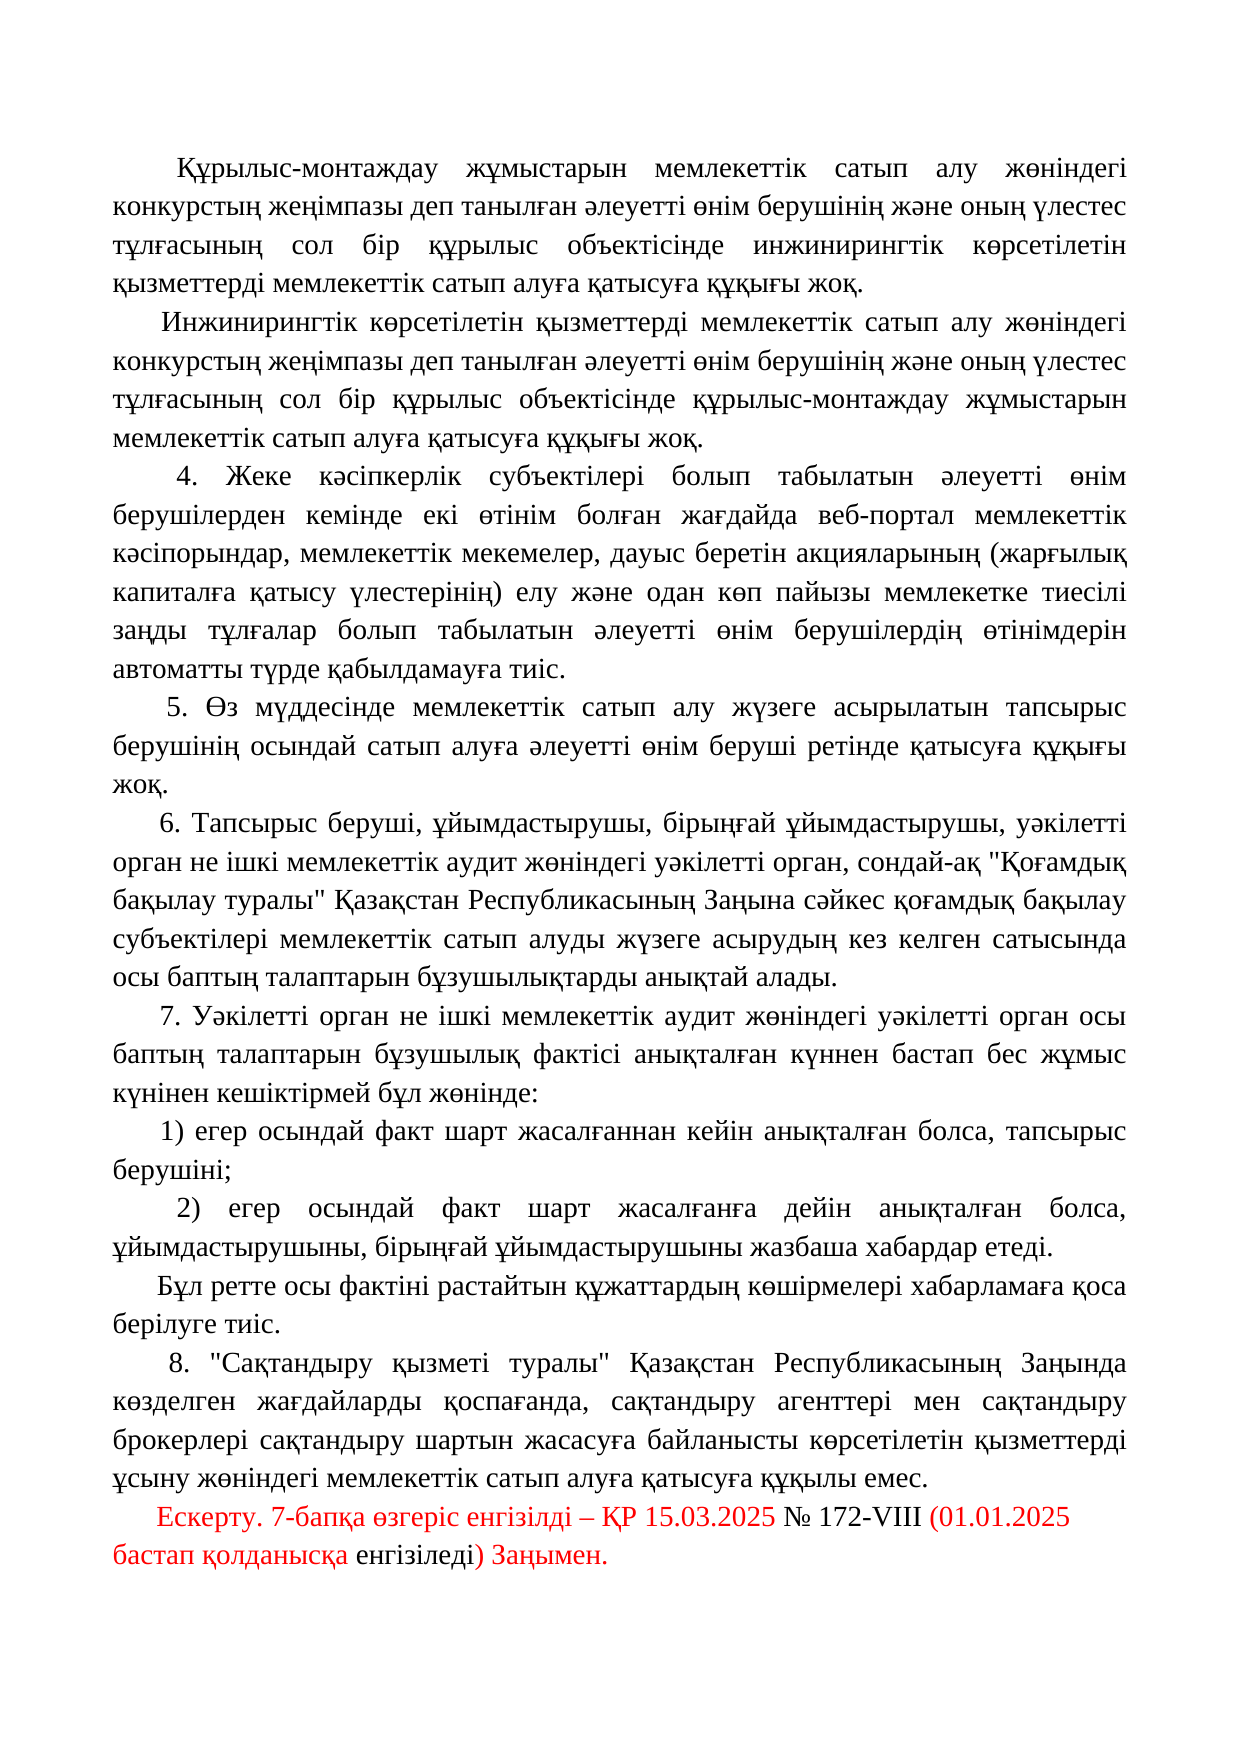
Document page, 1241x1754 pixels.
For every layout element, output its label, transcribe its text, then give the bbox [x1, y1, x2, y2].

text 6. Тапсырыс беруші, ұйымдастырушы, бірыңғай ұйымдастырушы, уәкілетті орган не ішкі мемлекеттік аудит жөніндегі уәкілетті орган, сондай-ақ "Қоғамдық бақылау туралы" Қазақстан Республикасының Заңына сәйкес қоғамдық бақылау субъектілері мемлекеттік сатып алуды жүзеге асырудың кез келген сатысында осы баптың талаптарын бұзушылықтарды анықтай алады. [112, 805, 1128, 993]
text Бұл ретте осы фактіні растайтын құжаттардың көшірмелері хабарламаға қоса берілуге тиіс. [112, 1268, 1128, 1340]
text 5. Өз мүддесінде мемлекеттік сатып алу жүзеге асырылатын тапсырыс берушінің осындай сатып алуға әлеуетті өнім беруші ретінде қатысуға құқығы жоқ. [112, 689, 1128, 800]
text 1) егер осындай факт шарт жасалғаннан кейін анықталған болса, тапсырыс берушіні; [112, 1113, 1128, 1186]
text 8. "Сақтандыру қызметі туралы" Қазақстан Республикасының Заңында көзделген жағдайларды қоспағанда, сақтандыру агенттері мен сақтандыру брокерлері сақтандыру шартын жасасуға байланысты көрсетілетін қызметтерді ұсыну жөніндегі мемлекеттік сатып алуға қатысуға құқылы емес. [112, 1345, 1128, 1494]
text Құрылыс-монтаждау жұмыстарын мемлекеттік сатып алу жөніндегі конкурстың жеңімпазы деп танылған әлеуетті өнім берушінің және оның үлестес тұлғасының сол бір құрылыс объектісінде инжинирингтік көрсетілетін қызметтерді мемлекеттік сатып алуға қатысуға құқығы жоқ. [112, 150, 1128, 299]
text Инжинирингтік көрсетілетін қызметтерді мемлекеттік сатып алу жөніндегі конкурстың жеңімпазы деп танылған әлеуетті өнім берушінің және оның үлестес тұлғасының сол бір құрылыс объектісінде құрылыс-монтаждау жұмыстарын мемлекеттік сатып алуға қатысуға құқығы жоқ. [112, 304, 1128, 453]
text 4. Жеке кәсіпкерлік субъектілері болып табылатын әлеуетті өнім берушілерден кемінде екі өтінім болған жағдайда веб-портал мемлекеттік кәсіпорындар, мемлекеттік мекемелер, дауыс беретін акцияларының (жарғылық капиталға қатысу үлестерінің) елу және одан көп пайызы мемлекетке тиесілі заңды тұлғалар болып табылатын әлеуетті өнім берушілердің өтінімдерін автоматты түрде қабылдамауға тиіс. [112, 458, 1128, 684]
text Ескерту. 7-бапқа өзгеріс енгізілді – ҚР 15.03.2025 № 172-VIII (01.01.2025 бастап қолданысқа енгізіледі) Заңымен. [112, 1499, 1128, 1601]
text 2) егер осындай факт шарт жасалғанға дейін анықталған болса, ұйымдастырушыны, бірыңғай ұйымдастырушыны жазбаша хабардар етеді. [112, 1191, 1128, 1263]
text 7. Уәкілетті орган не ішкі мемлекеттік аудит жөніндегі уәкілетті орган осы баптың талаптарын бұзушылық фактісі анықталған күннен бастап бес жұмыс күнінен кешіктірмей бұл жөнінде: [112, 998, 1128, 1108]
